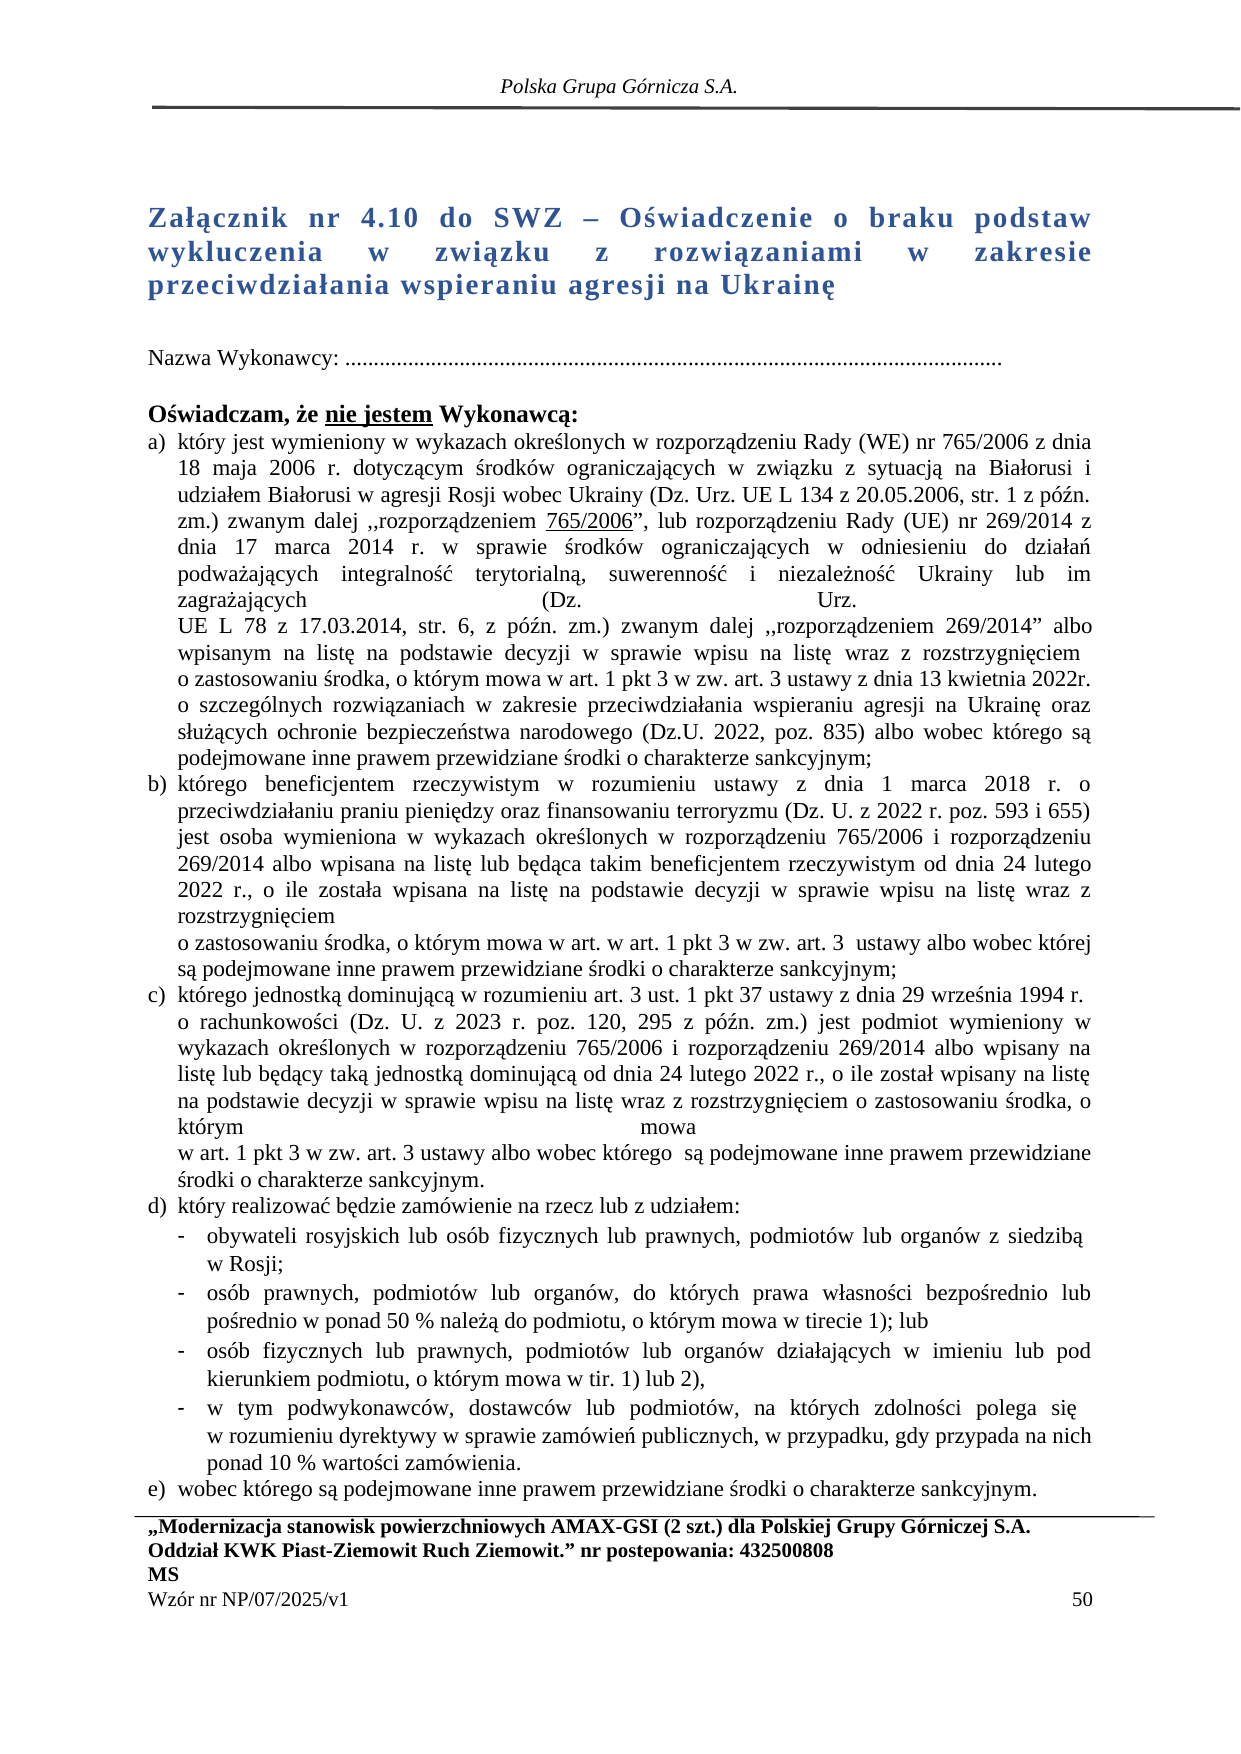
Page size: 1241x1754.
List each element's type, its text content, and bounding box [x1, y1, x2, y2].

list który realizować będzie zamówienie na rzecz lub z udziałem: [148, 1192, 1093, 1218]
list osób fizycznych lub prawnych, podmiotów lub organów działających w imieniu lub pod kierunkiem podmiotu, o którym mowa w tir. 1) lub 2), [177, 1334, 1093, 1391]
list obywateli rosyjskich lub osób fizycznych lub prawnych, podmiotów lub organów z siedzibą w Rosji; [177, 1218, 1093, 1276]
list którego beneficjentem rzeczywistym w rozumieniu ustawy z dnia 1 marca 2018 r. o przeciwdziałaniu praniu pieniędzy oraz finansowaniu terroryzmu (Dz. U. z 2022 r. poz. 593 i 655) jest osoba wymieniona w wykazach określonych w rozporządzeniu 765/2006 i rozporządzeniu 269/2014 albo wpisana na listę lub będąca takim beneficjentem rzeczywistym od dnia 24 lutego 2022 r., o ile została wpisana na listę na podstawie decyzji w sprawie wpisu na listę wraz z rozstrzygnięciem o zastosowaniu środka, o którym mowa w art. w art. 1 pkt 3 w zw. art. 3 ustawy albo wobec której są podejmowane inne prawem przewidziane środki o charakterze sankcyjnym; [148, 771, 1093, 981]
list którego jednostką dominującą w rozumieniu art. 3 ust. 1 pkt 37 ustawy z dnia 29 września 1994 r. o rachunkowości (Dz. U. z 2023 r. poz. 120, 295 z późn. zm.) jest podmiot wymieniony w wykazach określonych w rozporządzeniu 765/2006 i rozporządzeniu 269/2014 albo wpisany na listę lub będący taką jednostką dominującą od dnia 24 lutego 2022 r., o ile został wpisany na listę na podstawie decyzji w sprawie wpisu na listę wraz z rozstrzygnięciem o zastosowaniu środka, o którym mowa w art. 1 pkt 3 w zw. art. 3 ustawy albo wobec którego są podejmowane inne prawem przewidziane środki o charakterze sankcyjnym. [148, 981, 1093, 1192]
text Nazwa Wykonawcy: ................................................................................................................... [148, 344, 1093, 370]
list wobec którego są podejmowane inne prawem przewidziane środki o charakterze sankcyjnym. [148, 1475, 1093, 1502]
list który jest wymieniony w wykazach określonych w rozporządzeniu Rady (WE) nr 765/2006 z dnia 18 maja 2006 r. dotyczącym środków ograniczających w związku z sytuacją na Białorusi i udziałem Białorusi w agresji Rosji wobec Ukrainy (Dz. Urz. UE L 134 z 20.05.2006, str. 1 z późn. zm.) zwanym dalej ,,rozporządzeniem 765/2006”, lub rozporządzeniu Rady (UE) nr 269/2014 z dnia 17 marca 2014 r. w sprawie środków ograniczających w odniesieniu do działań podważających integralność terytorialną, suwerenność i niezależność Ukrainy lub im zagrażających (Dz. Urz. UE L 78 z 17.03.2014, str. 6, z późn. zm.) zwanym dalej ,,rozporządzeniem 269/2014” albo wpisanym na listę na podstawie decyzji w sprawie wpisu na listę wraz z rozstrzygnięciem o zastosowaniu środka, o którym mowa w art. 1 pkt 3 w zw. art. 3 ustawy z dnia 13 kwietnia 2022r. o szczególnych rozwiązaniach w zakresie przeciwdziałania wspieraniu agresji na Ukrainę oraz służących ochronie bezpieczeństwa narodowego (Dz.U. 2022, poz. 835) albo wobec którego są podejmowane inne prawem przewidziane środki o charakterze sankcyjnym; [148, 428, 1093, 771]
text Załącznik nr 4.10 do SWZ – Oświadczenie o braku podstaw wykluczenia w związku z rozwiązaniami w zakresie przeciwdziałania wspieraniu agresji na Ukrainę [148, 200, 1093, 301]
list w tym podwykonawców, dostawców lub podmiotów, na których zdolności polega się w rozumieniu dyrektywy w sprawie zamówień publicznych, w przypadku, gdy przypada na nich ponad 10 % wartości zamówienia. [177, 1391, 1093, 1475]
list osób prawnych, podmiotów lub organów, do których prawa własności bezpośrednio lub pośrednio w ponad 50 % należą do podmiotu, o którym mowa w tirecie 1); lub [177, 1276, 1093, 1334]
text Oświadczam, że nie jestem Wykonawcą: [148, 399, 1093, 428]
